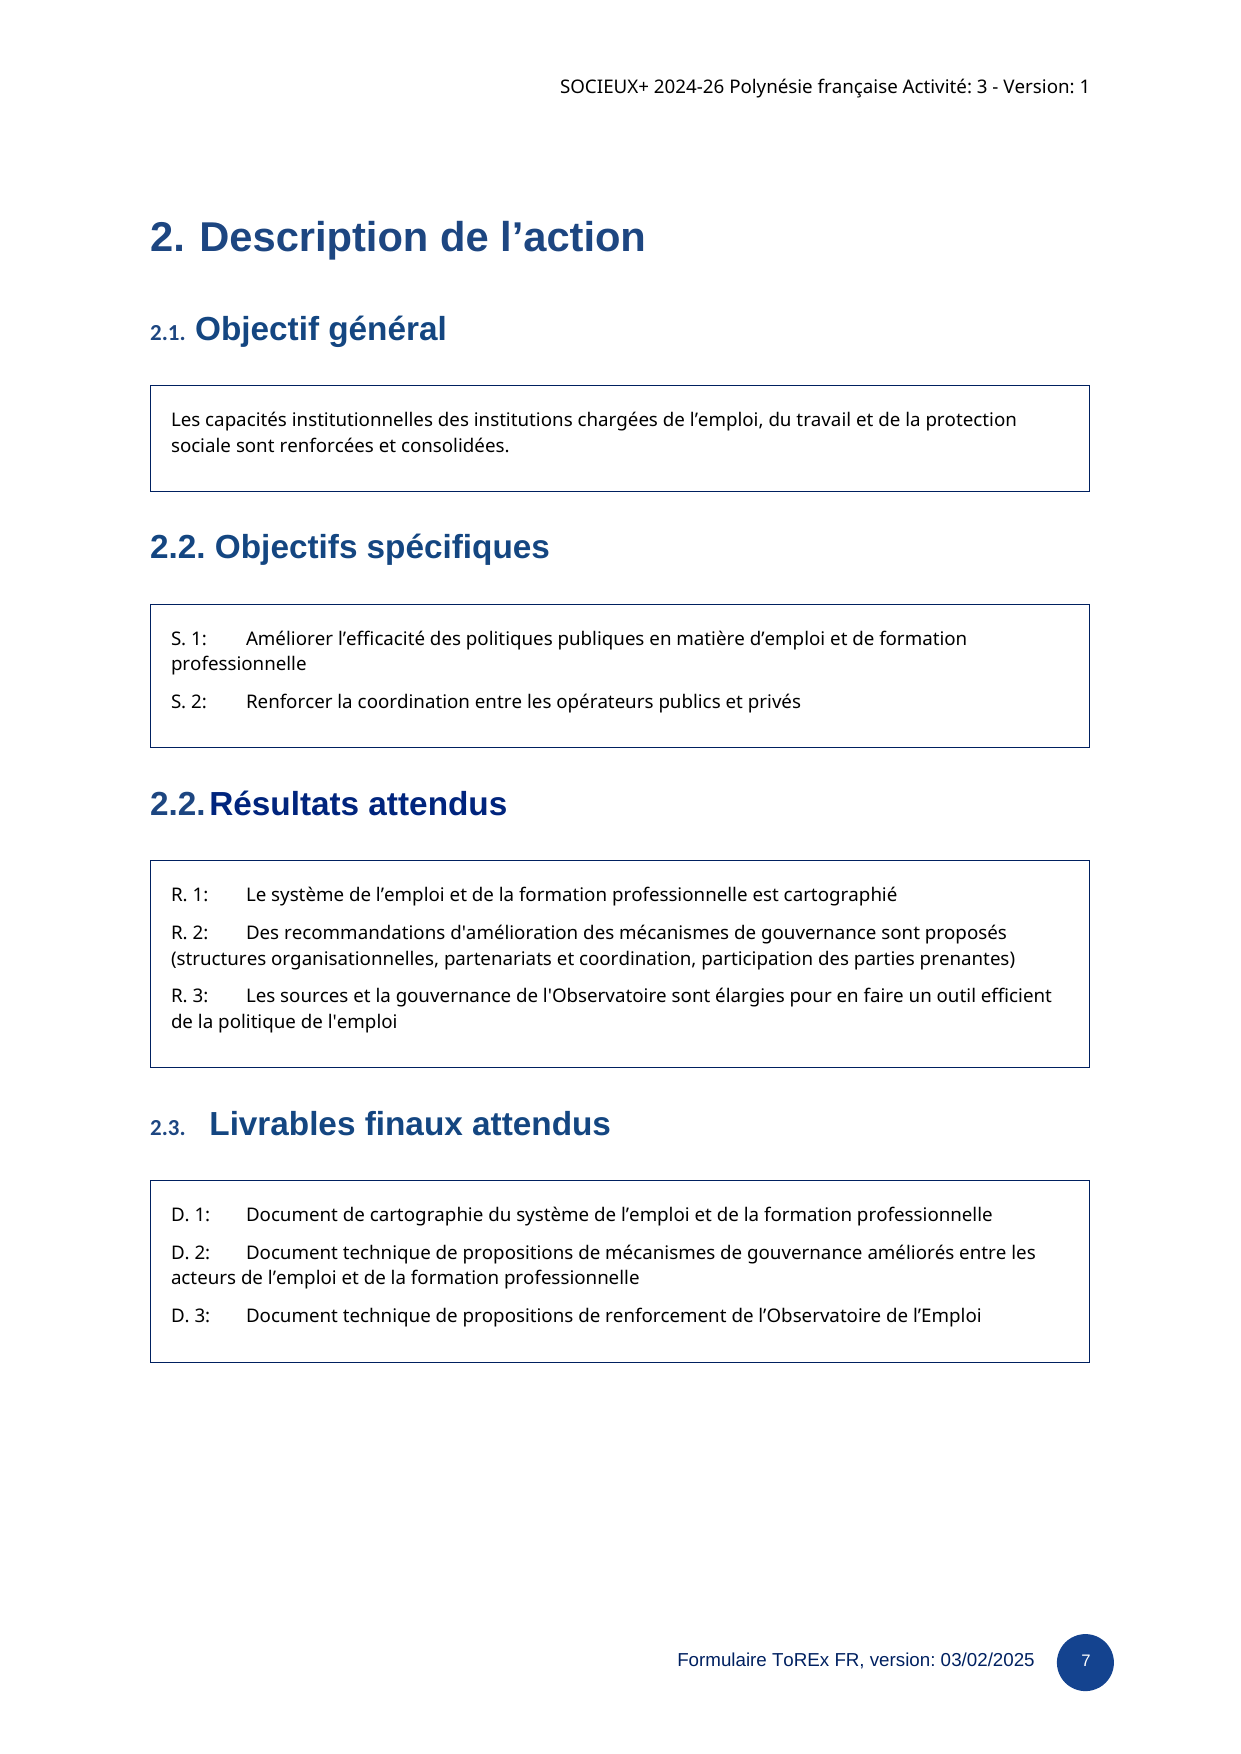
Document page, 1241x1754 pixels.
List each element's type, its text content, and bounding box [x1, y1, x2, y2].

table_header Les capacités institutionnelles des institutions chargées de l’emploi, du travail et de la protection sociale sont renforcées et consolidées. [151, 386, 1089, 491]
subtitle Livrables finaux attendus [150, 1105, 1090, 1142]
subtitle Résultats attendus [150, 785, 1090, 823]
subtitle Description de l’action [150, 214, 1090, 260]
table_header R. 1: Le système de l’emploi et de la formation professionnelle est cartographié R. 2: Des recommandations d'amélioration des mécanismes de gouvernance sont proposés (structures organisationnelles, partenariats et coordination, participation des parties prenantes) R. 3: Les sources et la gouvernance de l'Observatoire sont élargies pour en faire un outil efficient de la politique de l'emploi [151, 861, 1089, 1067]
subtitle 2.2. Objectifs spécifiques [150, 529, 1090, 566]
subtitle Objectif général [150, 310, 1090, 348]
table_header D. 1: Document de cartographie du système de l’emploi et de la formation professionnelle D. 2: Document technique de propositions de mécanismes de gouvernance améliorés entre les acteurs de l’emploi et de la formation professionnelle D. 3: Document technique de propositions de renforcement de l’Observatoire de l’Emploi [151, 1181, 1089, 1361]
table_header S. 1: Améliorer l’efficacité des politiques publiques en matière d’emploi et de formation professionnelle S. 2: Renforcer la coordination entre les opérateurs publics et privés [151, 605, 1089, 747]
